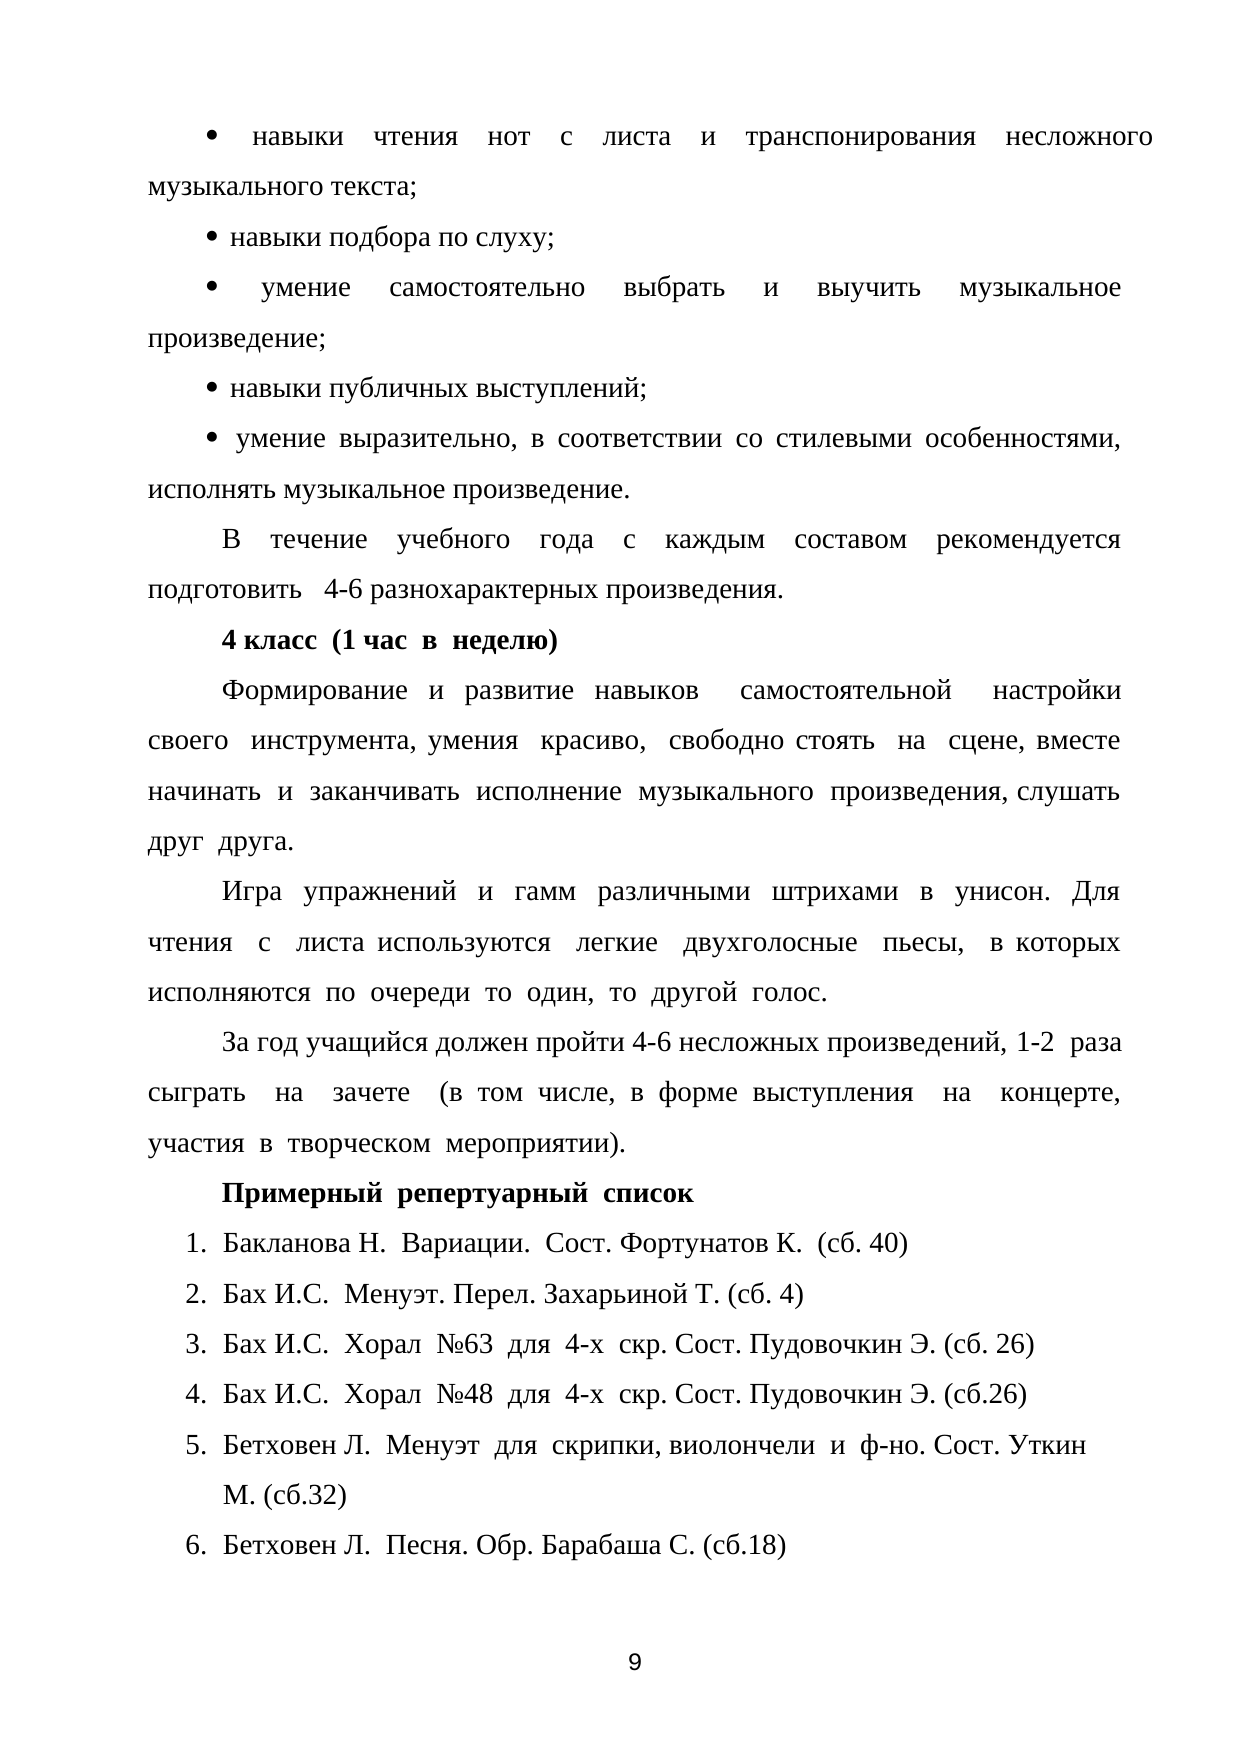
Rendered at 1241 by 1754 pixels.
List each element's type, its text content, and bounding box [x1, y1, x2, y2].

text Формирование и развитие навыков самостоятельной настройки своего инструмента, умения красиво, свободно стоять на сцене, вместе начинать и заканчивать исполнение музыкального произведения, слушать друг друга. [148, 672, 1122, 857]
list Бетховен Л. Менуэт для скрипки, виолончели и ф-но. Сост. Уткин М. (сб.32) [185, 1427, 1122, 1511]
list Бетховен Л. Песня. Обр. Барабаша С. (сб.18) [185, 1527, 1122, 1561]
list Бах И.С. Хорал №48 для 4-х скр. Сост. Пудовочкин Э. (сб.26) [185, 1376, 1122, 1410]
text За год учащийся должен пройти 4-6 несложных произведений, 1-2 раза сыграть на зачете (в том числе, в форме выступления на концерте, участия в творческом мероприятии). [148, 1024, 1122, 1158]
list Бах И.С. Хорал №63 для 4-х скр. Сост. Пудовочкин Э. (сб. 26) [185, 1326, 1122, 1360]
text Игра упражнений и гамм различными штрихами в унисон. Для чтения с листа используются легкие двухголосные пьесы, в которых исполняются по очереди то один, то другой голос. [148, 873, 1122, 1007]
list навыки публичных выступлений; [148, 370, 1122, 404]
list умение самостоятельно выбрать и выучить музыкальное произведение; [148, 269, 1122, 353]
list навыки чтения нот с листа и транспонирования несложного музыкального текста; [148, 118, 1154, 202]
text 4 класс (1 час в неделю) [148, 622, 1122, 655]
text В течение учебного года с каждым составом рекомендуется подготовить 4-6 разнохарактерных произведения. [148, 521, 1122, 605]
list умение выразительно, в соответствии со стилевыми особенностями, исполнять музыкальное произведение. [148, 420, 1122, 504]
list Бах И.С. Менуэт. Перел. Захарьиной Т. (сб. 4) [185, 1276, 1122, 1309]
list навыки подбора по слуху; [148, 219, 1122, 252]
text Примерный репертуарный список [148, 1175, 1122, 1209]
list Бакланова Н. Вариации. Сост. Фортунатов К. (сб. 40) [185, 1226, 1122, 1259]
